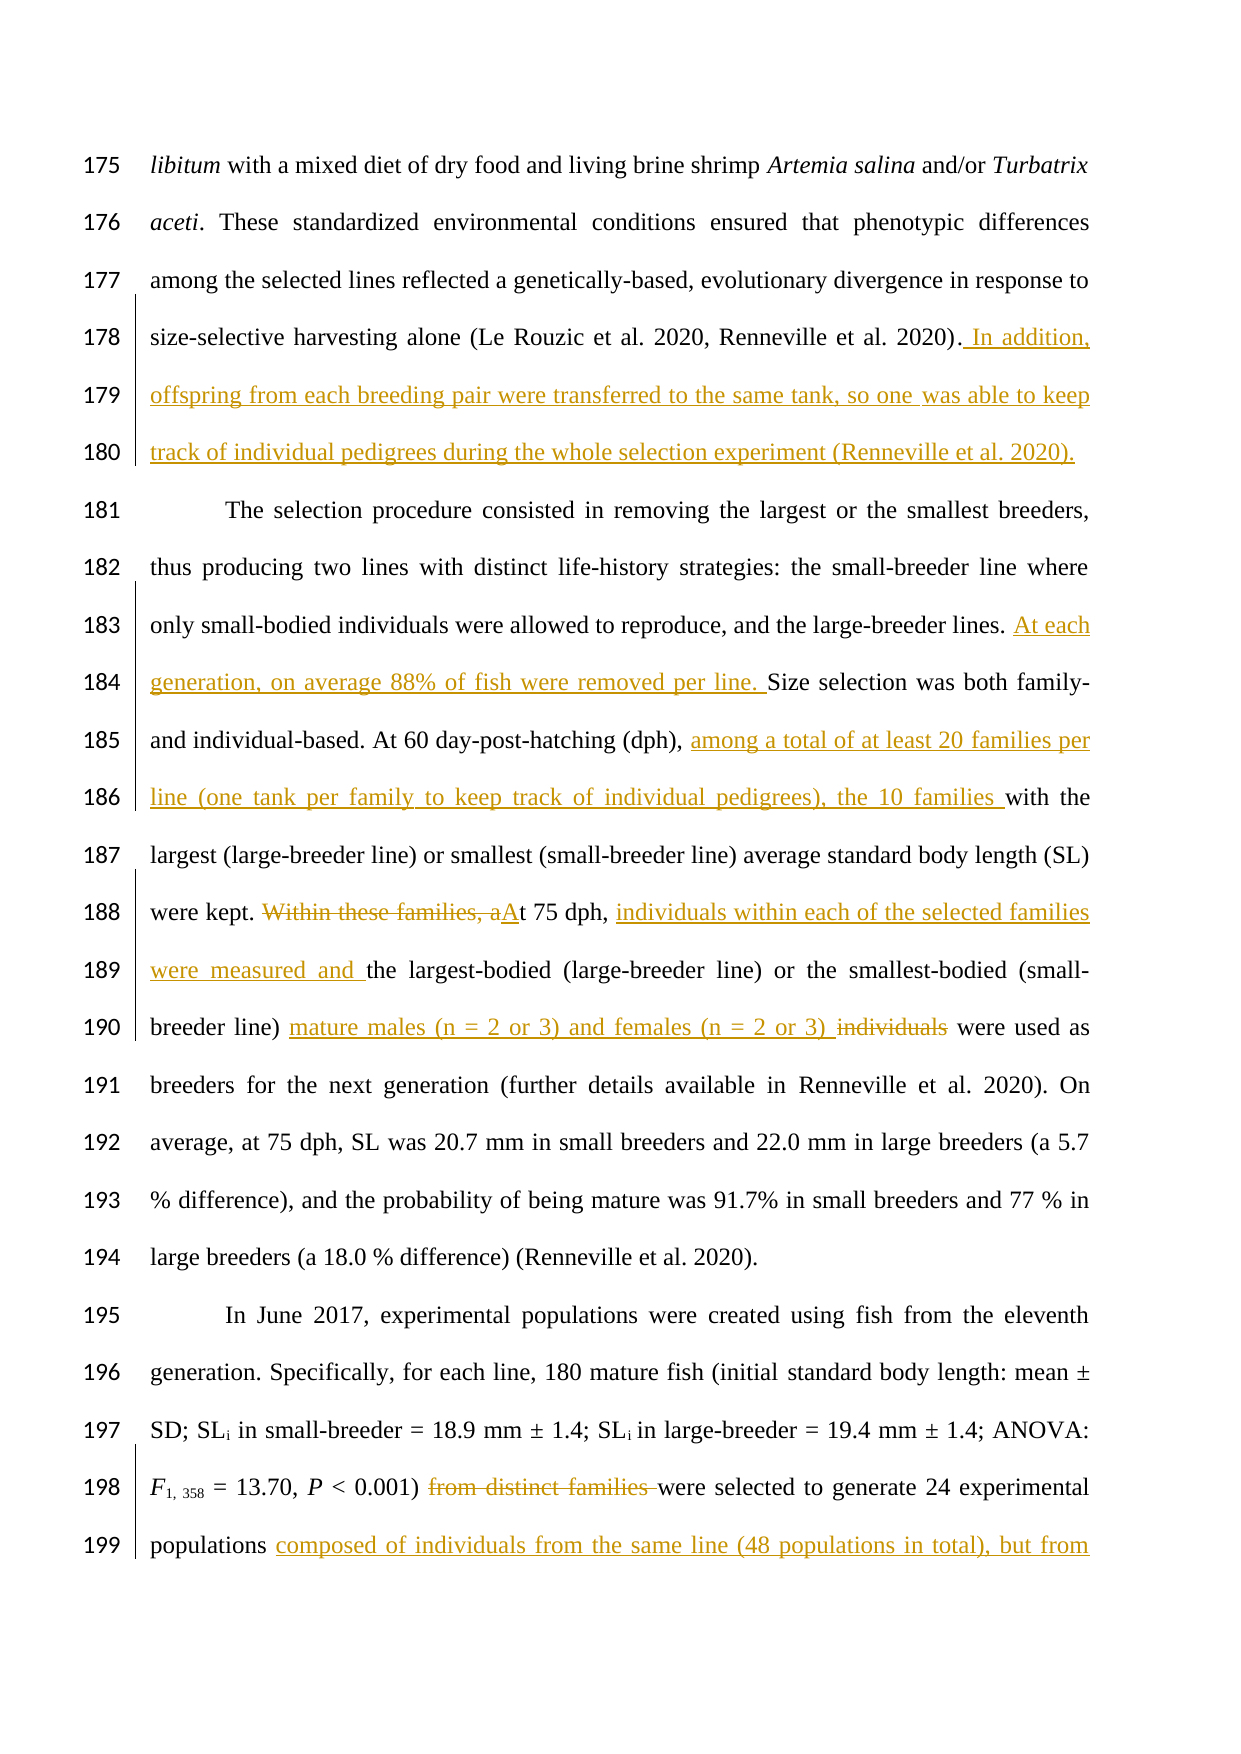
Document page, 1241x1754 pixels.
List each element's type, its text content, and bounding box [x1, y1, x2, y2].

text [150, 1300, 1090, 1559]
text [150, 150, 1090, 466]
text The selection procedure consisted in removing the largest or the smallest breeders, thus producing two lines with distinct life-history strategies: the small-breeder line where only small-bodied individuals were allowed to reproduce, and the large-breeder lines. Size selection was both family- and individual-based. At 60 day-post-hatching (dph), with the largest (large-breeder line) or smallest (small-breeder line) average standard body length (SL) were kept. t 75 dph, the largest-bodied (large-breeder line) or the smallest-bodied (small-breeder line) were used as breeders for the next generation (further details available in Renneville et al. 2020). On average, at 75 dph, SL was 20.7 mm in small breeders and 22.0 mm in large breeders (a 5.7 % difference), and the probability of being mature was 91.7% in small breeders and 77 % in large breeders (a 18.0 % difference) (Renneville et al. 2020). [150, 495, 1090, 1271]
